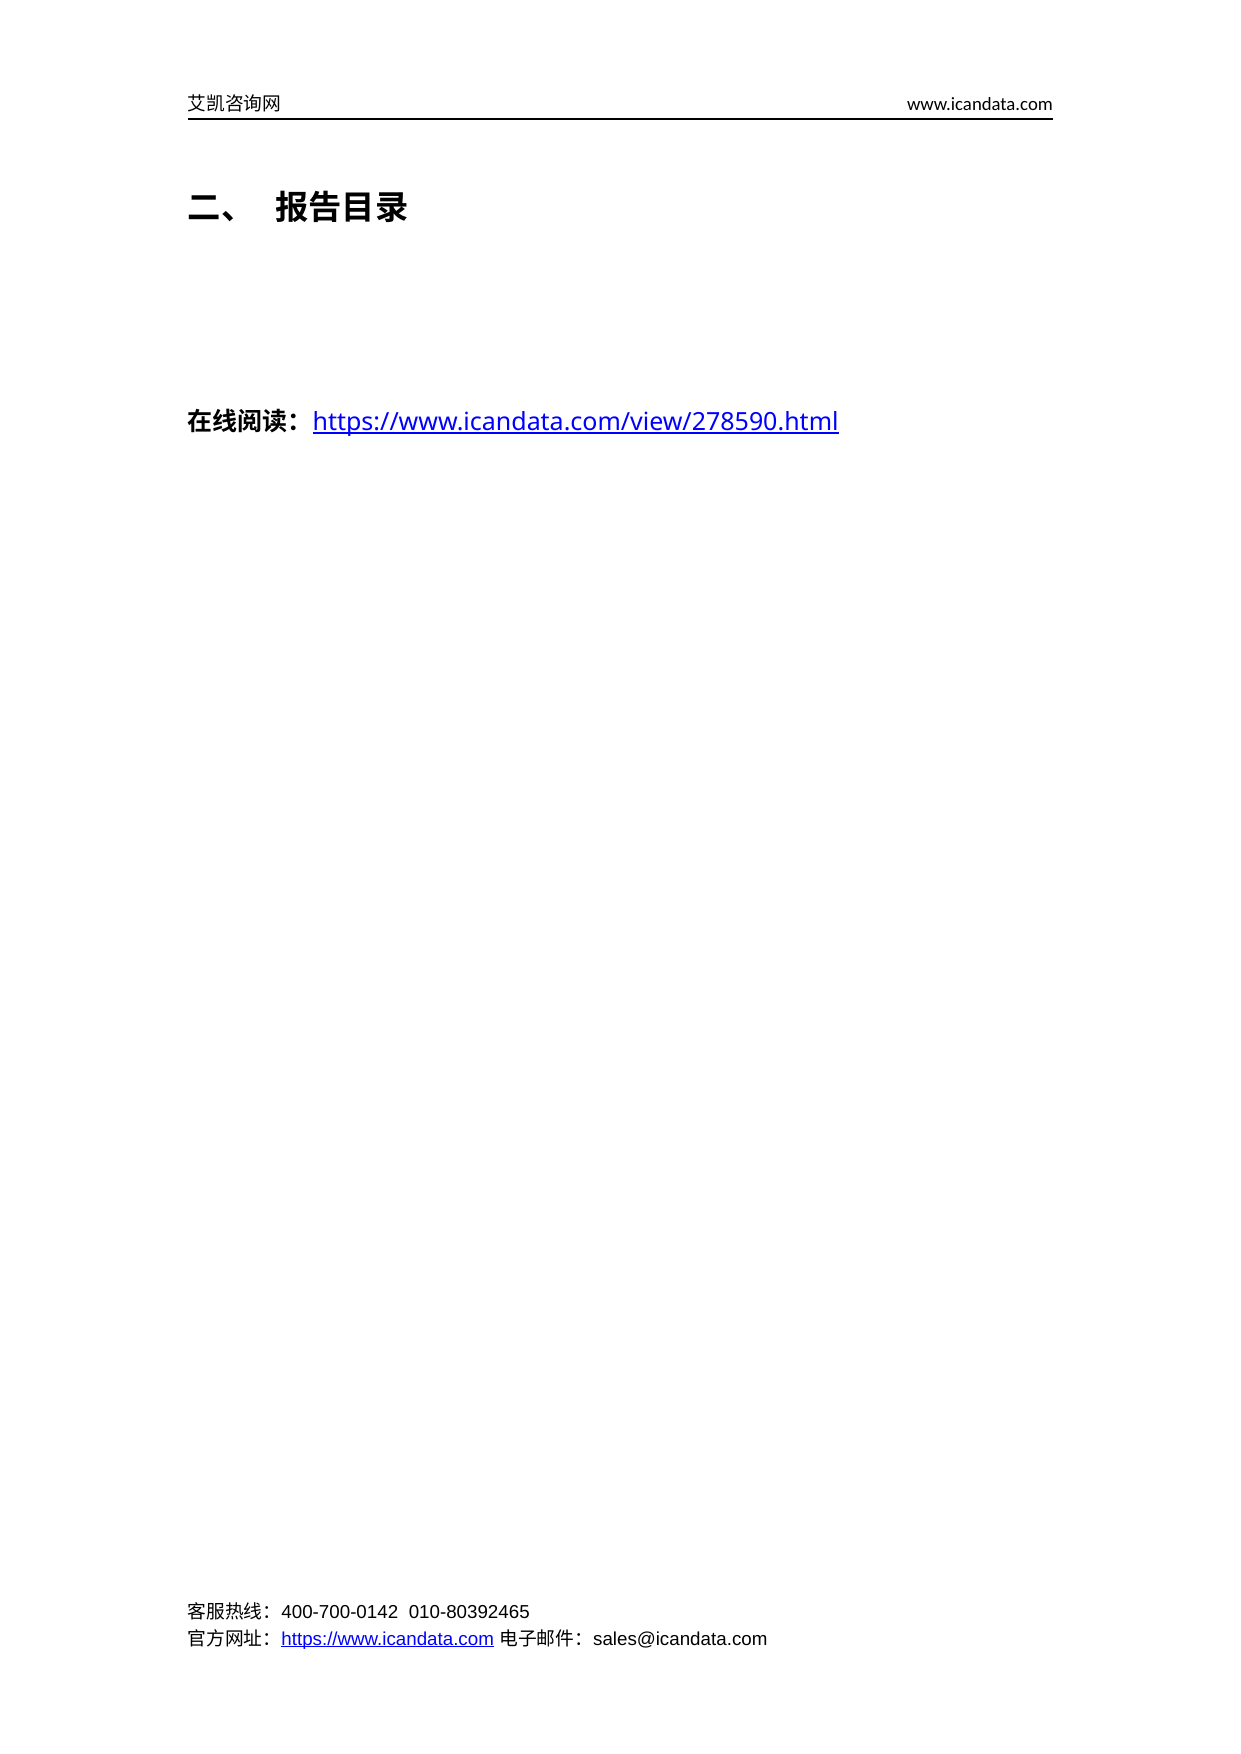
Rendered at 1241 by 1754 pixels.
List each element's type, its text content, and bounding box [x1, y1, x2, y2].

subtitle 报告目录 [187, 172, 1053, 237]
text 在线阅读：https://www.icandata.com/view/278590.html [187, 387, 1053, 452]
